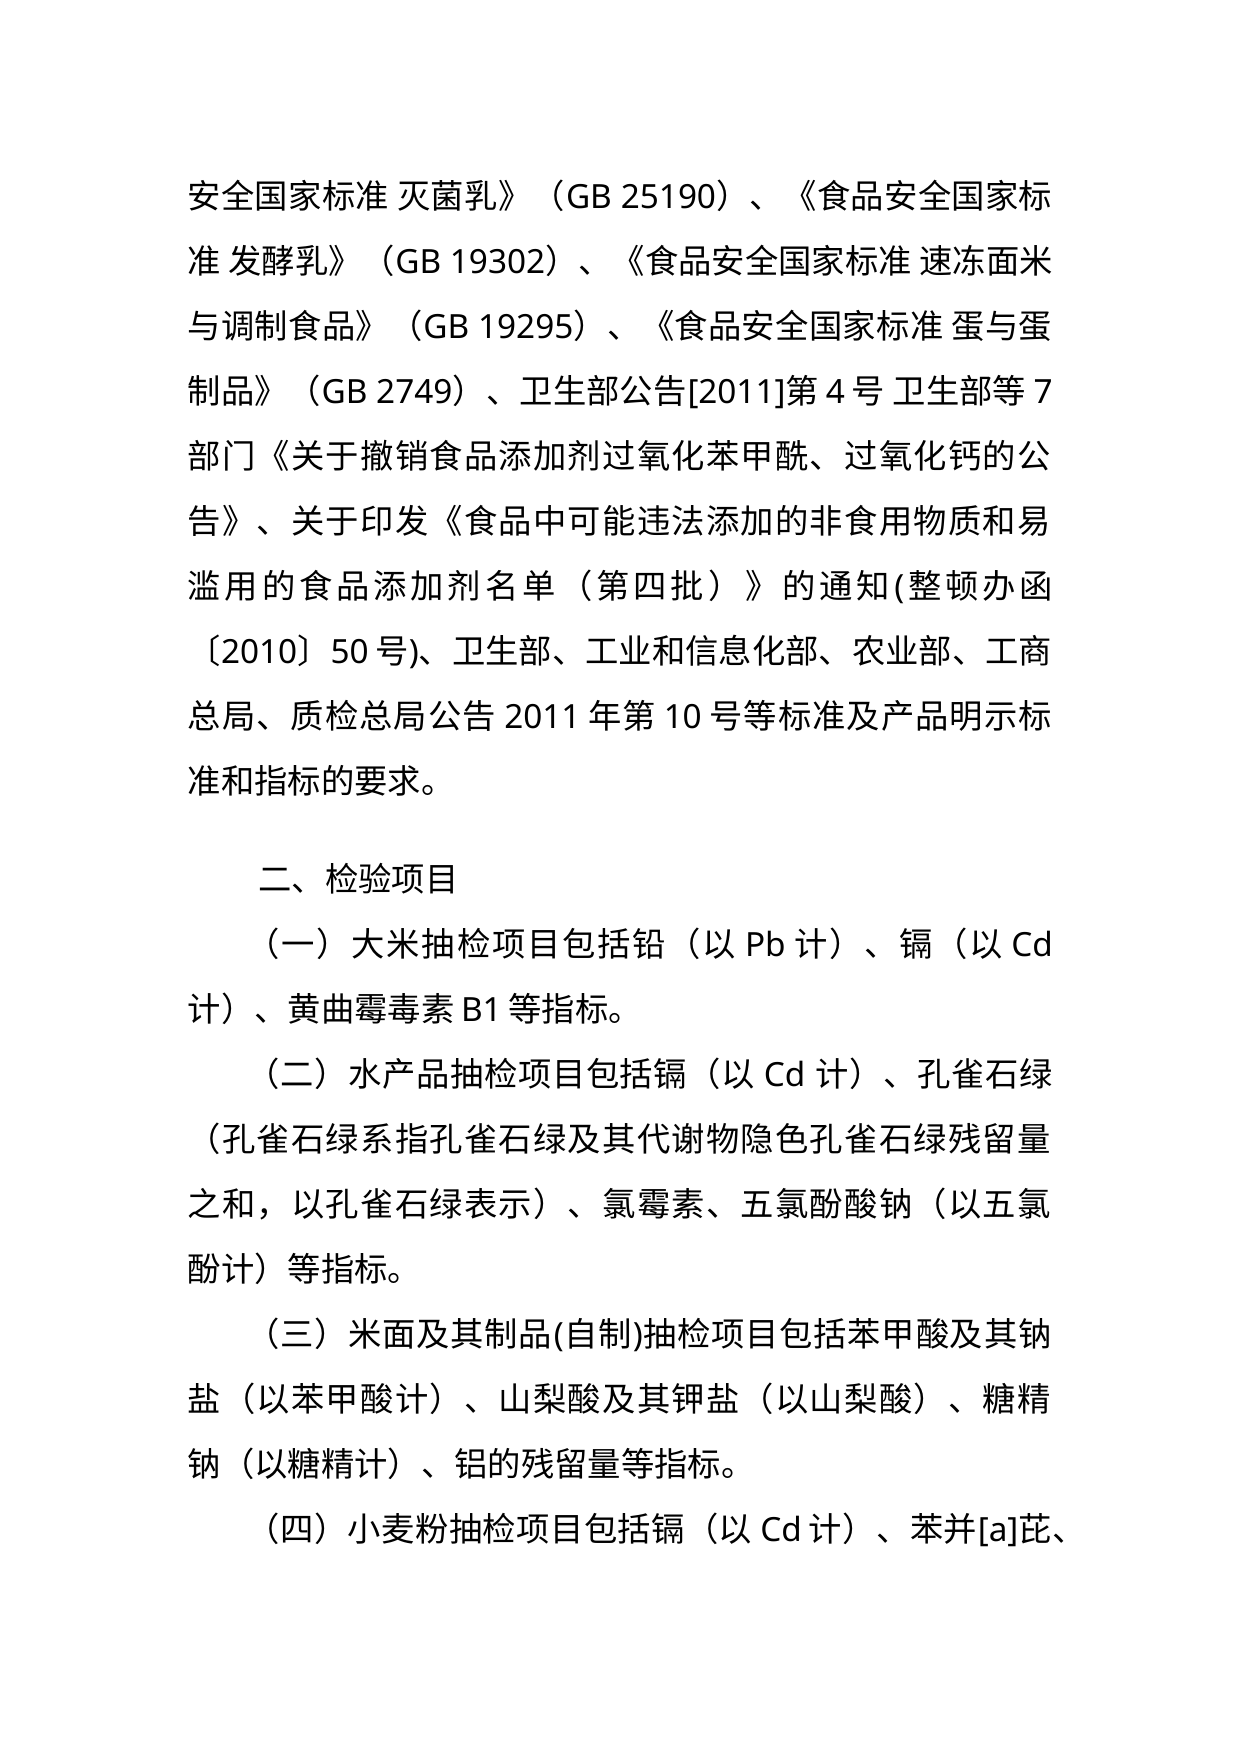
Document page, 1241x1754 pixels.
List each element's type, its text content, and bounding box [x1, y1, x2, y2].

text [187, 162, 1053, 812]
list 检验项目 [191, 844, 1053, 909]
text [187, 1494, 1053, 1559]
list （三）米面及其制品(自制)抽检项目包括苯甲酸及其钠盐（以苯甲酸计）、山梨酸及其钾盐（以山梨酸）、糖精钠（以糖精计）、铝的残留量等指标。 [187, 1299, 1053, 1494]
text （二）水产品抽检项目包括镉（以Cd 计）、孔雀石绿（孔雀石绿系指孔雀石绿及其代谢物隐色孔雀石绿残留量之和，以孔雀石绿表示）、氯霉素、五氯酚酸钠（以五氯酚计）等指标。 [187, 1039, 1053, 1299]
text （一）大米抽检项目包括铅（以Pb计）、镉（以Cd计）、黄曲霉毒素B1等指标。 [187, 909, 1053, 1039]
